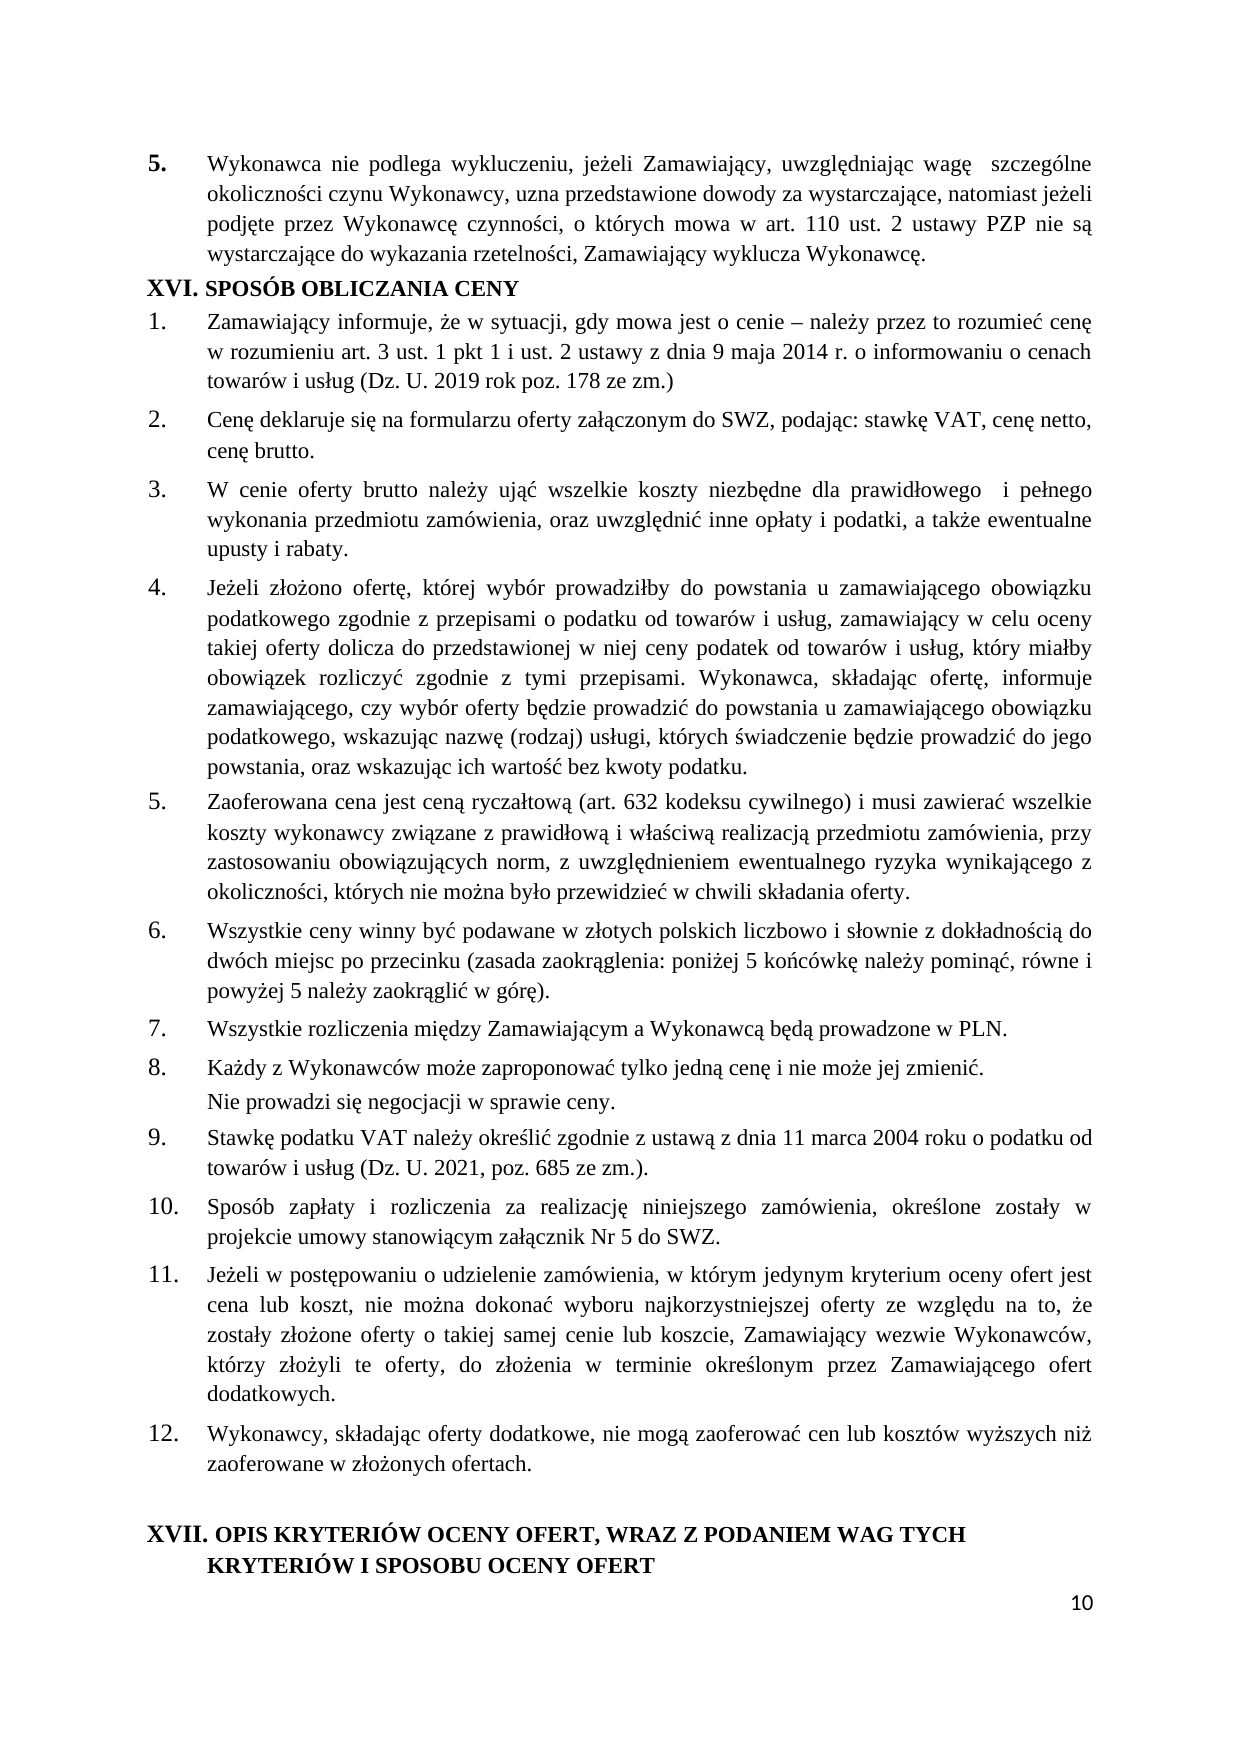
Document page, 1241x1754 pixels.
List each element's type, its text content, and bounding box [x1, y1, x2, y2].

list Sposób zapłaty i rozliczenia za realizację niniejszego zamówienia, określone zostały w projekcie umowy stanowiącym załącznik Nr 5 do SWZ. [148, 1191, 1093, 1249]
list Jeżeli w postępowaniu o udzielenie zamówienia, w którym jedynym kryterium oceny ofert jest cena lub koszt, nie można dokonać wyboru najkorzystniejszej oferty ze względu na to, że zostały złożone oferty o takiej samej cenie lub koszcie, Zamawiający wezwie Wykonawców, którzy złożyli te oferty, do złożenia w terminie określonym przez Zamawiającego ofert dodatkowych. [148, 1259, 1093, 1407]
list Wykonawca nie podlega wykluczeniu, jeżeli Zamawiający, uwzględniając wagę szczególne okoliczności czynu Wykonawcy, uzna przedstawione dowody za wystarczające, natomiast jeżeli podjęte przez Wykonawcę czynności, o których mowa w art. 110 ust. 2 ustawy PZP nie są wystarczające do wykazania rzetelności, Zamawiający wyklucza Wykonawcę. [148, 148, 1093, 266]
list Wszystkie rozliczenia między Zamawiającym a Wykonawcą będą prowadzone w PLN. [148, 1013, 1093, 1042]
list Zaoferowana cena jest ceną ryczałtową (art. 632 kodeksu cywilnego) i musi zawierać wszelkie koszty wykonawcy związane z prawidłową i właściwą realizacją przedmiotu zamówienia, przy zastosowaniu obowiązujących norm, z uwzględnieniem ewentualnego ryzyka wynikającego z okoliczności, których nie można było przewidzieć w chwili składania oferty. [148, 786, 1093, 904]
list Wszystkie ceny winny być podawane w złotych polskich liczbowo i słownie z dokładnością do dwóch miejsc po przecinku (zasada zaokrąglenia: poniżej 5 końcówkę należy pominąć, równe i powyżej 5 należy zaokrąglić w górę). [148, 915, 1093, 1003]
list W cenie oferty brutto należy ująć wszelkie koszty niezbędne dla prawidłowego i pełnego wykonania przedmiotu zamówienia, oraz uwzględnić inne opłaty i podatki, a także ewentualne upusty i rabaty. [148, 474, 1093, 562]
list Zamawiający informuje, że w sytuacji, gdy mowa jest o cenie – należy przez to rozumieć cenę w rozumieniu art. 3 ust. 1 pkt 1 i ust. 2 ustawy z dnia 9 maja 2014 r. o informowaniu o cenach towarów i usług (Dz. U. 2019 rok poz. 178 ze zm.) [148, 306, 1093, 394]
list Stawkę podatku VAT należy określić zgodnie z ustawą z dnia 11 marca 2004 roku o podatku od towarów i usług (Dz. U. 2021, poz. 685 ze zm.). [148, 1122, 1093, 1180]
text XVII. OPIS KRYTERIÓW OCENY OFERT, WRAZ Z PODANIEM WAG TYCH [146, 1519, 1093, 1548]
list Wykonawcy, składając oferty dodatkowe, nie mogą zaoferować cen lub kosztów wyższych niż zaoferowane w złożonych ofertach. [148, 1418, 1093, 1476]
list Cenę deklaruje się na formularzu oferty załączonym do SWZ, podając: stawkę VAT, cenę netto, cenę brutto. [148, 404, 1093, 463]
text KRYTERIÓW I SPOSOBU OCENY OFERT [207, 1552, 1093, 1578]
list Każdy z Wykonawców może zaproponować tylko jedną cenę i nie może jej zmienić. [148, 1052, 1093, 1081]
text XVI. SPOSÓB OBLICZANIA CENY [146, 273, 1093, 302]
list Jeżeli złożono ofertę, której wybór prowadziłby do powstania u zamawiającego obowiązku podatkowego zgodnie z przepisami o podatku od towarów i usług, zamawiający w celu oceny takiej oferty dolicza do przedstawionej w niej ceny podatek od towarów i usług, który miałby obowiązek rozliczyć zgodnie z tymi przepisami. Wykonawca, składając ofertę, informuje zamawiającego, czy wybór oferty będzie prowadzić do powstania u zamawiającego obowiązku podatkowego, wskazując nazwę (rodzaj) usługi, których świadczenie będzie prowadzić do jego powstania, oraz wskazując ich wartość bez kwoty podatku. [148, 572, 1093, 779]
text Nie prowadzi się negocjacji w sprawie ceny. [207, 1088, 1093, 1115]
